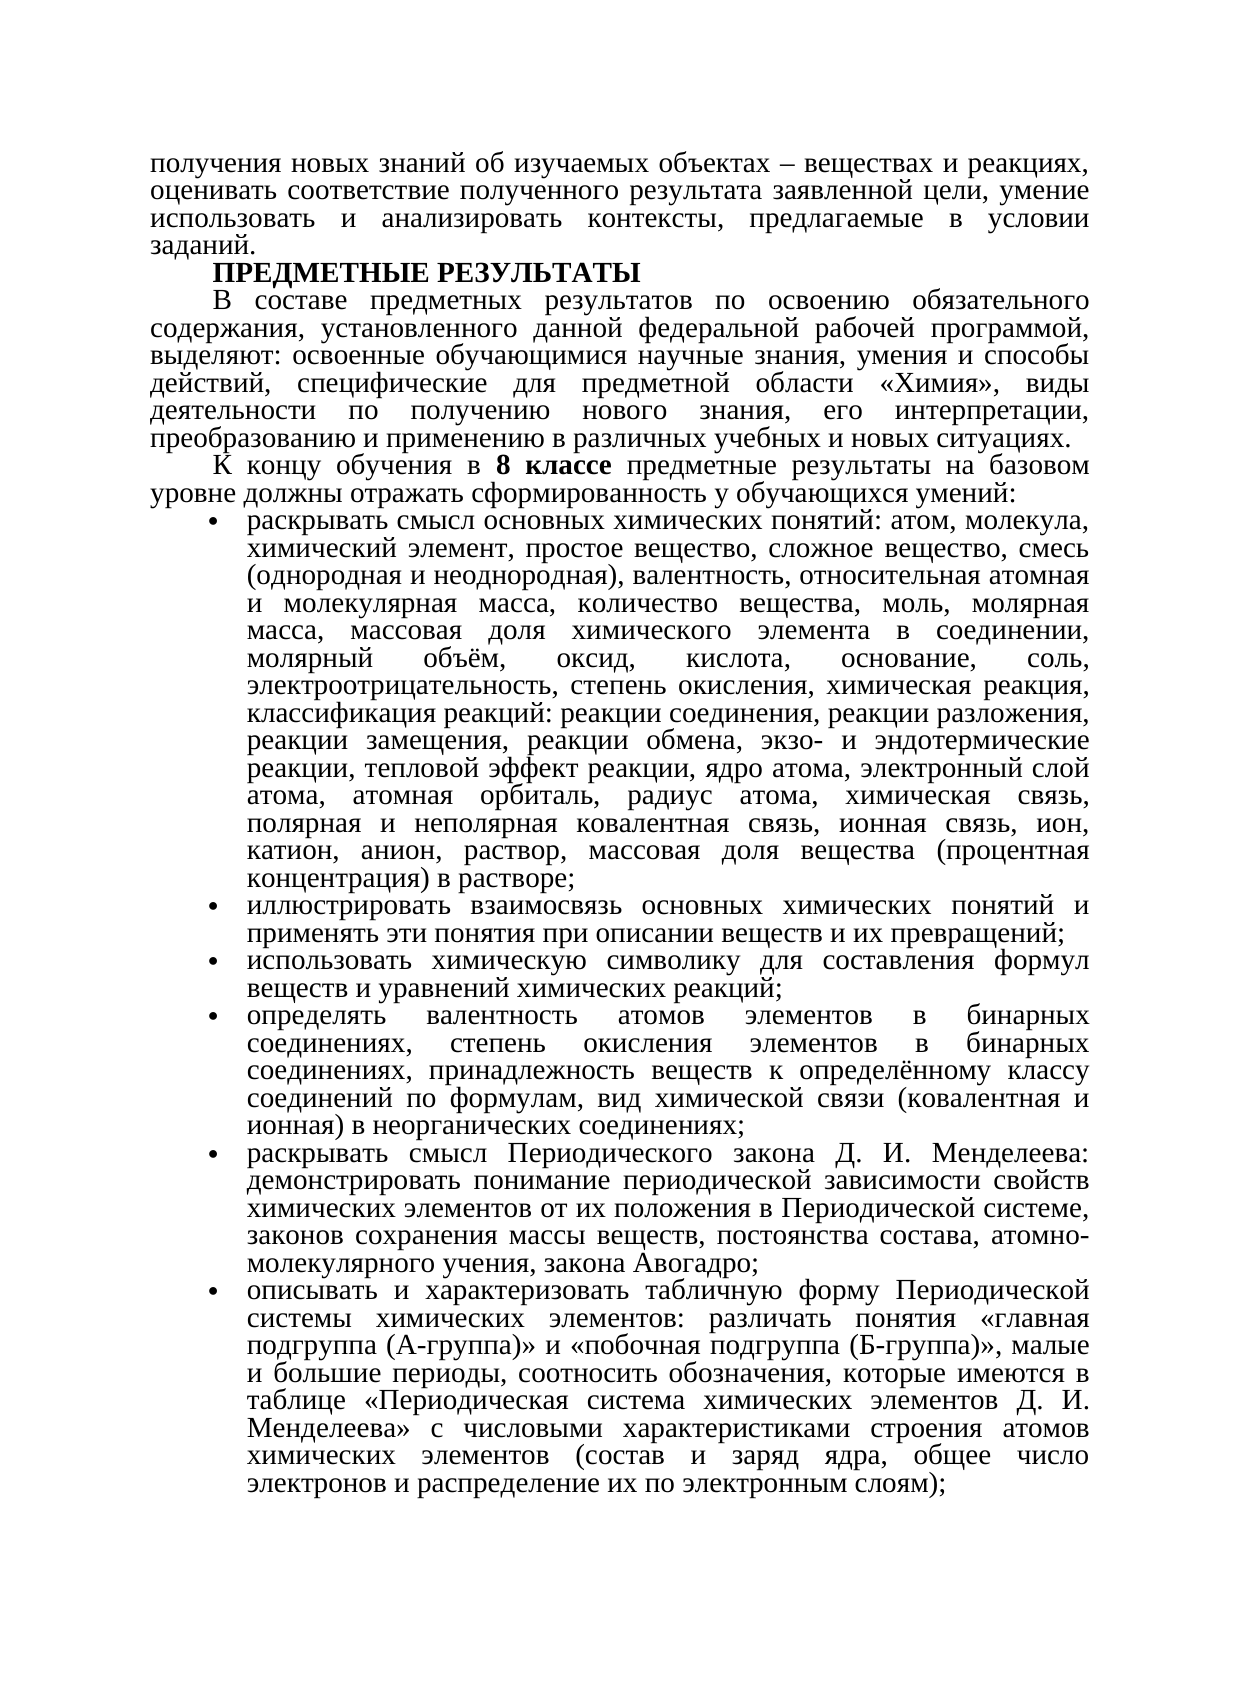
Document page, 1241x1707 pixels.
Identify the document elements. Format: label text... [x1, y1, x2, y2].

list определять валентность атомов элементов в бинарных соединениях, степень окисления элементов в бинарных соединениях, принадлежность веществ к определённому классу соединений по формулам, вид химической связи (ковалентная и ионная) в неорганических соединениях; [209, 1002, 1090, 1140]
list использовать химическую символику для составления формул веществ и уравнений химических реакций; [209, 947, 1090, 1002]
text ПРЕДМЕТНЫЕ РЕЗУЛЬТАТЫ [150, 260, 1090, 287]
list описывать и характеризовать табличную форму Периодической системы химических элементов: различать понятия «главная подгруппа (А-группа)» и «побочная подгруппа (Б-группа)», малые и большие периоды, соотносить обозначения, которые имеются в таблице «Периодическая система химических элементов Д. И. Менделеева» с числовыми характеристиками строения атомов химических элементов (состав и заряд ядра, общее число электронов и распределение их по электронным слоям); [209, 1277, 1090, 1497]
list иллюстрировать взаимосвязь основных химических понятий и применять эти понятия при описании веществ и их превращений; [209, 892, 1090, 947]
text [150, 150, 1090, 260]
list раскрывать смысл Периодического закона Д. И. Менделеева: демонстрировать понимание периодической зависимости свойств химических элементов от их положения в Периодической системе, законов сохранения массы веществ, постоянства состава, атомно-молекулярного учения, закона Авогадро; [209, 1140, 1090, 1277]
text В составе предметных результатов по освоению обязательного содержания, установленного данной федеральной рабочей программой, выделяют: освоенные обучающимися научные знания, умения и способы действий, специфические для предметной области «Химия», виды деятельности по получению нового знания, его интерпретации, преобразованию и применению в различных учебных и новых ситуациях. [150, 287, 1090, 452]
list раскрывать смысл основных химических понятий: атом, молекула, химический элемент, простое вещество, сложное вещество, смесь (однородная и неоднородная), валентность, относительная атомная и молекулярная масса, количество вещества, моль, молярная масса, массовая доля химического элемента в соединении, молярный объём, оксид, кислота, основание, соль, электроотрицательность, степень окисления, химическая реакция, классификация реакций: реакции соединения, реакции разложения, реакции замещения, реакции обмена, экзо- и эндотермические реакции, тепловой эффект реакции, ядро атома, электронный слой атома, атомная орбиталь, радиус атома, химическая связь, полярная и неполярная ковалентная связь, ионная связь, ион, катион, анион, раствор, массовая доля вещества (процентная концентрация) в растворе; [209, 507, 1090, 892]
text К концу обучения в 8 классе предметные результаты на базовом уровне должны отражать сформированность у обучающихся умений: [150, 452, 1090, 507]
